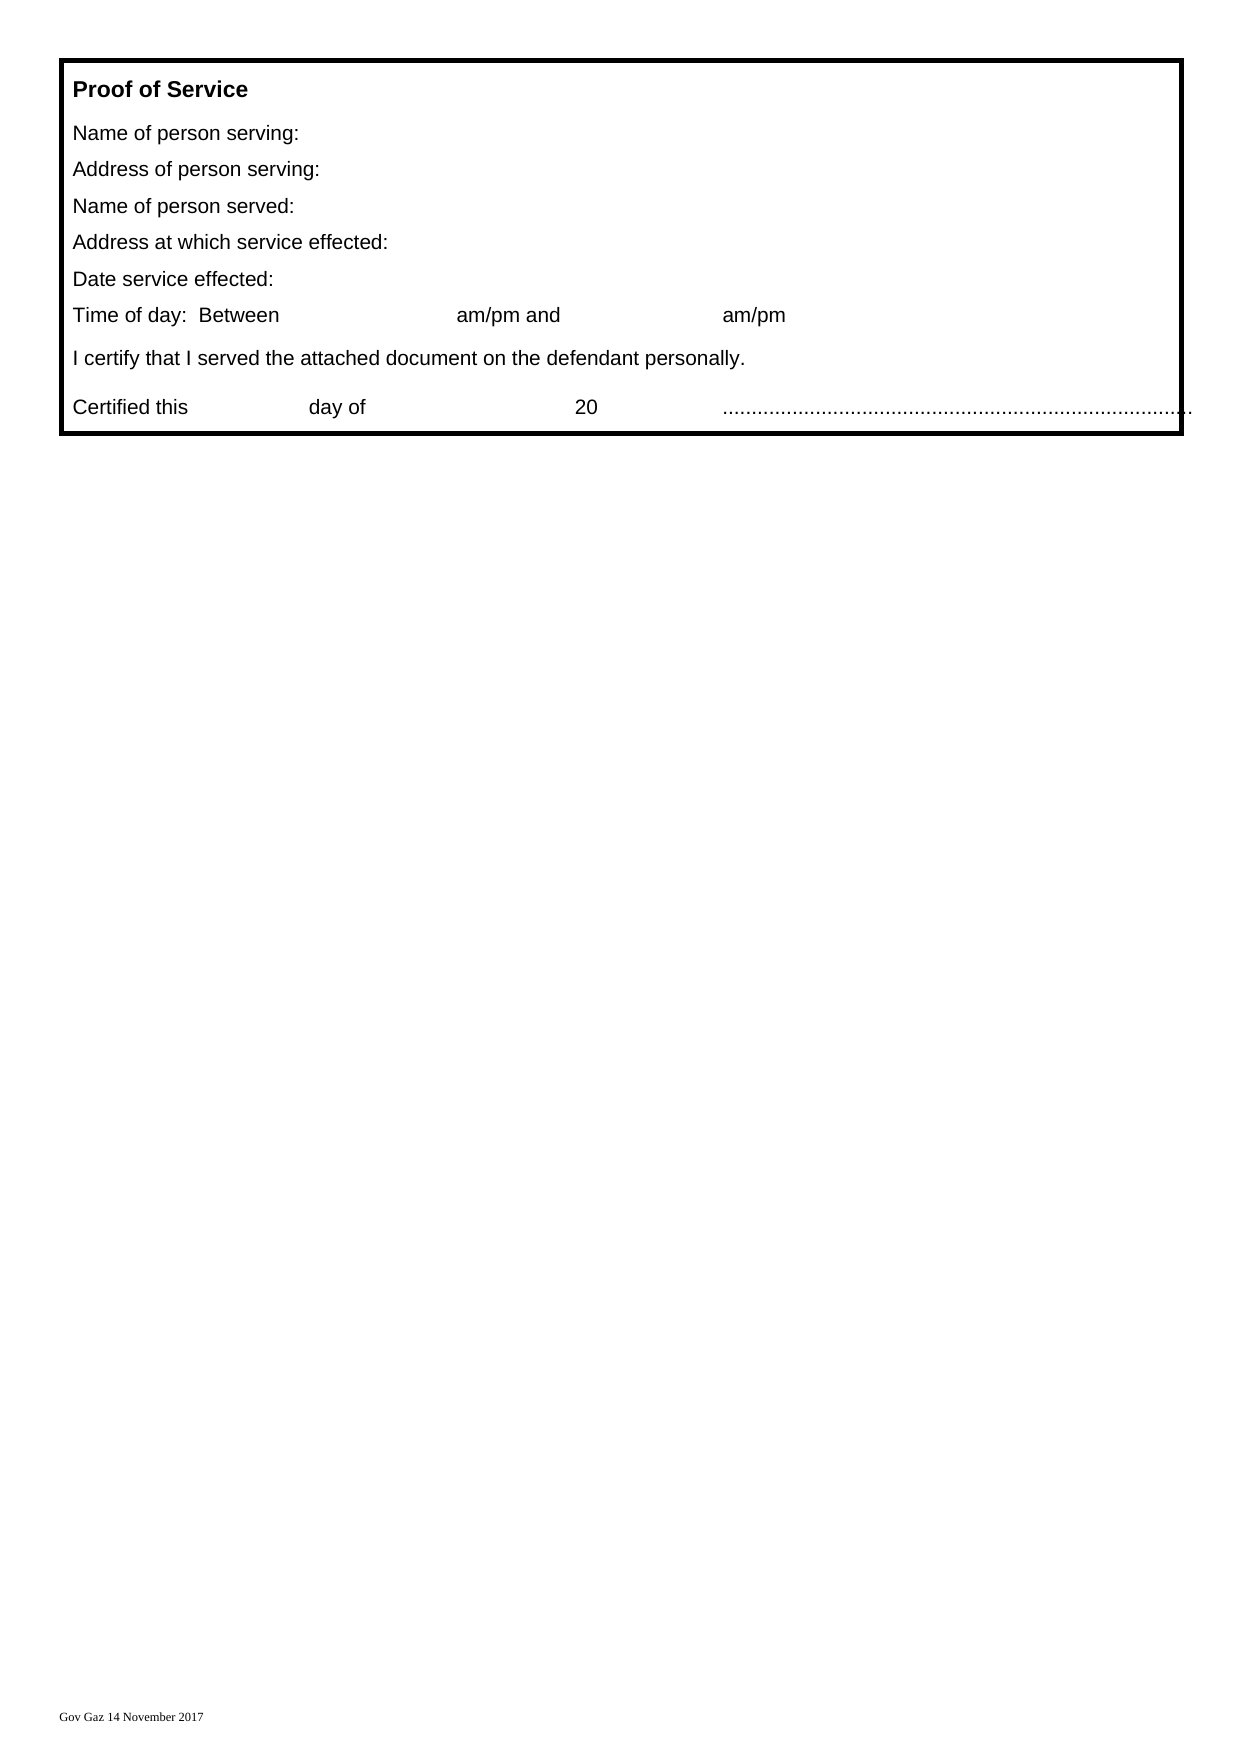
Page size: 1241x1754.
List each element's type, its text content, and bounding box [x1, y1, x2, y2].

table_cell Address of person serving: [64, 151, 1179, 187]
table_cell Address at which service effected: [64, 224, 1179, 260]
table_header Proof of Service [64, 63, 1179, 114]
table_cell Time of day: Between am/pm and am/pm [64, 297, 1179, 333]
table_cell Certified this day of 20 [64, 382, 1179, 431]
table_cell Name of person serving: [64, 114, 1179, 151]
table_cell Name of person served: [64, 187, 1179, 224]
table_cell Date service effected: [64, 260, 1179, 297]
table_cell I certify that I served the attached document on the defendant personally. [64, 333, 1179, 382]
